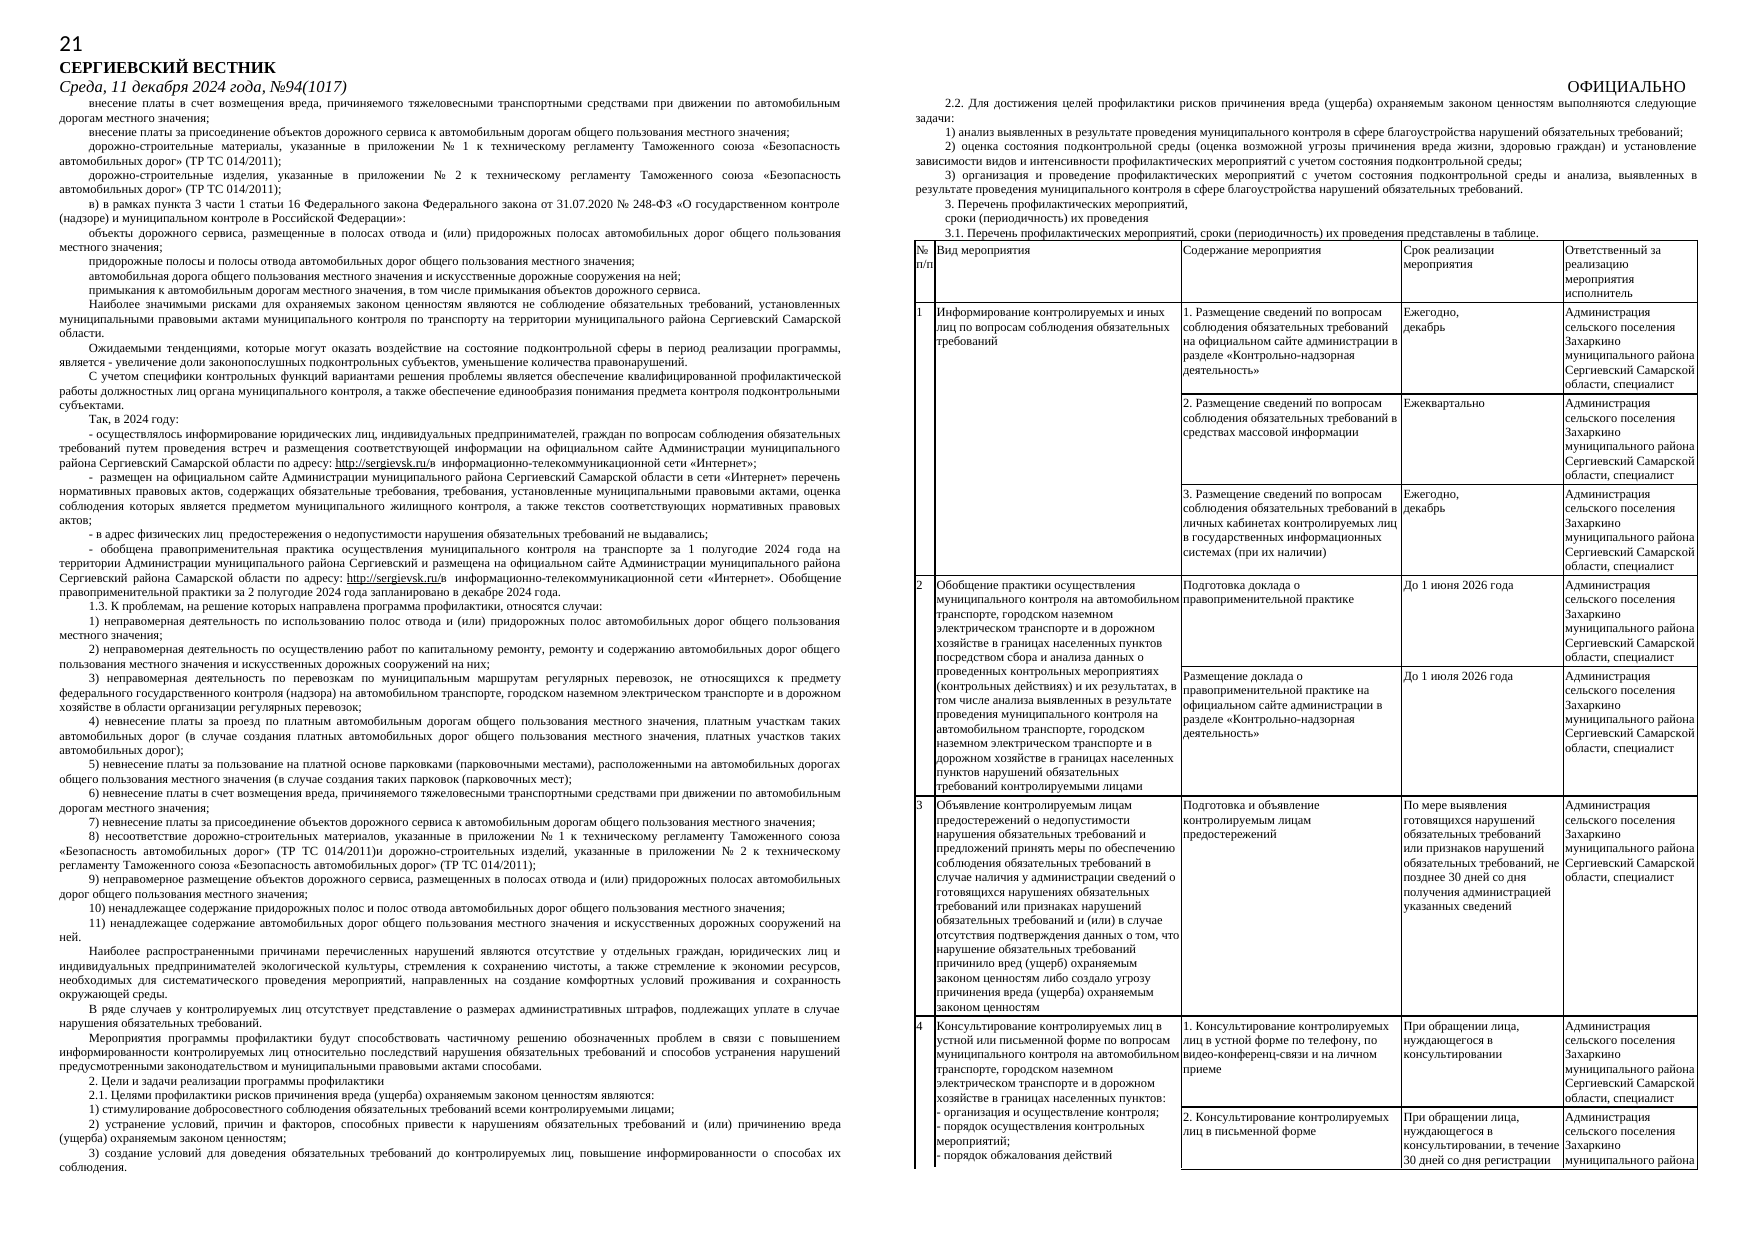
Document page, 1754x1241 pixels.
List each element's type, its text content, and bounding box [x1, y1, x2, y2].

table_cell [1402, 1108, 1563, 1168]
text 6) невнесение платы в счет возмещения вреда, причиняемого тяжеловесными транспортными средствами при движении по автомобильным дорогам местного значения; [59, 786, 842, 815]
text сроки (периодичность) их проведения [915, 211, 1698, 225]
text 2) устранение условий, причин и факторов, способных привести к нарушениям обязательных требований и (или) причинению вреда (ущерба) охраняемым законом ценностям; [59, 1117, 842, 1145]
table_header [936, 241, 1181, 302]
text 1.3. К проблемам, на решение которых направлена программа профилактики, относятся случаи: [59, 599, 842, 613]
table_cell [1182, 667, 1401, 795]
text 2. Цели и задачи реализации программы профилактики [59, 1073, 842, 1088]
text 11) ненадлежащее содержание автомобильных дорог общего пользования местного значения и искусственных дорожных сооружений на ней. [59, 915, 842, 944]
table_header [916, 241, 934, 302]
text - обобщена правоприменительная практика осуществления муниципального контроля на транспорте за 1 полугодие 2024 года на территории Администрации муниципального района Сергиевский и размещена на официальном сайте Администрации муниципального района Сергиевский района Самарской области по адресу: http://sergievsk.ru/в информационно-телекоммуникационной сети «Интернет». Обобщение правоприменительной практики за 2 полугодие 2024 года запланировано в декабре 2024 года. [59, 542, 842, 599]
text - в адрес физических лиц предостережения о недопустимости нарушения обязательных требований не выдавались; [59, 527, 842, 542]
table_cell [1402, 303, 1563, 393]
text 4) невнесение платы за проезд по платным автомобильным дорогам общего пользования местного значения, платным участкам таких автомобильных дорог (в случае создания платных автомобильных дорог общего пользования местного значения, платных участков таких автомобильных дорог); [59, 714, 842, 757]
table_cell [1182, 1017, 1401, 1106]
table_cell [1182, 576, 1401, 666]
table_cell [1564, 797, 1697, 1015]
text 1) стимулирование добросовестного соблюдения обязательных требований всеми контролируемыми лицами; [59, 1102, 842, 1117]
text придорожные полосы и полосы отвода автомобильных дорог общего пользования местного значения; [59, 254, 842, 268]
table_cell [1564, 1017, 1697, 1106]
text Ожидаемыми тенденциями, которые могут оказать воздействие на состояние подконтрольной сферы в период реализации программы, является - увеличение доли законопослушных подконтрольных субъектов, уменьшение количества правонарушений. [59, 340, 842, 369]
text дорожно-строительные материалы, указанные в приложении № 1 к техническому регламенту Таможенного союза «Безопасность автомобильных дорог» (ТР ТС 014/2011); [59, 139, 842, 168]
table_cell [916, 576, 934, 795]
text 7) невнесение платы за присоединение объектов дорожного сервиса к автомобильным дорогам общего пользования местного значения; [59, 815, 842, 829]
text внесение платы в счет возмещения вреда, причиняемого тяжеловесными транспортными средствами при движении по автомобильным дорогам местного значения; [59, 96, 842, 125]
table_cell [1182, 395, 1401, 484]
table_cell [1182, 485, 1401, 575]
text Мероприятия программы профилактики будут способствовать частичному решению обозначенных проблем в связи с повышением информированности контролируемых лиц относительно последствий нарушения обязательных требований и способов устранения нарушений предусмотренными законодательством и муниципальными правовыми актами способами. [59, 1030, 842, 1073]
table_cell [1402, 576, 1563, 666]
text 3) организация и проведение профилактических мероприятий с учетом состояния подконтрольной среды и анализа, выявленных в результате проведения муниципального контроля в сфере благоустройства нарушений обязательных требований. [915, 168, 1698, 197]
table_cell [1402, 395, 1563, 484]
text внесение платы за присоединение объектов дорожного сервиса к автомобильным дорогам общего пользования местного значения; [59, 125, 842, 139]
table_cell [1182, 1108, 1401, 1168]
text 5) невнесение платы за пользование на платной основе парковками (парковочными местами), расположенными на автомобильных дорогах общего пользования местного значения (в случае создания таких парковок (парковочных мест); [59, 757, 842, 786]
text 2.2. Для достижения целей профилактики рисков причинения вреда (ущерба) охраняемым законом ценностям выполняются следующие задачи: [915, 96, 1698, 125]
text 10) ненадлежащее содержание придорожных полос и полос отвода автомобильных дорог общего пользования местного значения; [59, 901, 842, 915]
text дорожно-строительные изделия, указанные в приложении № 2 к техническому регламенту Таможенного союза «Безопасность автомобильных дорог» (ТР ТС 014/2011); [59, 168, 842, 197]
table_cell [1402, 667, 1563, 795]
text - размещен на официальном сайте Администрации муниципального района Сергиевский Самарской области в сети «Интернет» перечень нормативных правовых актов, содержащих обязательные требования, требования, установленные муниципальными правовыми актами, оценка соблюдения которых является предметом муниципального жилищного контроля, а также текстов соответствующих нормативных правовых актов; [59, 470, 842, 527]
text В ряде случаев у контролируемых лиц отсутствует представление о размерах административных штрафов, подлежащих уплате в случае нарушения обязательных требований. [59, 1002, 842, 1030]
text 3. Перечень профилактических мероприятий, [915, 197, 1698, 211]
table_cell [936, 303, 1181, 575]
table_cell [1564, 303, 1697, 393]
text 9) неправомерное размещение объектов дорожного сервиса, размещенных в полосах отвода и (или) придорожных полосах автомобильных дорог общего пользования местного значения; [59, 872, 842, 901]
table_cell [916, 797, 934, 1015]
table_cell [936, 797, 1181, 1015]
text 3.1. Перечень профилактических мероприятий, сроки (периодичность) их проведения представлены в таблице. [915, 225, 1698, 240]
text 1) анализ выявленных в результате проведения муниципального контроля в сфере благоустройства нарушений обязательных требований; [915, 125, 1698, 139]
text Наиболее значимыми рисками для охраняемых законом ценностям являются не соблюдение обязательных требований, установленных муниципальными правовыми актами муниципального контроля по транспорту на территории муниципального района Сергиевский Самарской области. [59, 297, 842, 340]
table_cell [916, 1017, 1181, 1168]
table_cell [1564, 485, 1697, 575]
text 8) несоответствие дорожно-строительных материалов, указанные в приложении № 1 к техническому регламенту Таможенного союза «Безопасность автомобильных дорог» (ТР ТС 014/2011)и дорожно-строительных изделий, указанные в приложении № 2 к техническому регламенту Таможенного союза «Безопасность автомобильных дорог» (ТР ТС 014/2011); [59, 829, 842, 872]
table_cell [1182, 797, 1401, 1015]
text в) в рамках пункта 3 части 1 статьи 16 Федерального закона Федерального закона от 31.07.2020 № 248-ФЗ «О государственном контроле (надзоре) и муниципальном контроле в Российской Федерации»: [59, 197, 842, 225]
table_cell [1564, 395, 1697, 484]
text Наиболее распространенными причинами перечисленных нарушений являются отсутствие у отдельных граждан, юридических лиц и индивидуальных предпринимателей экологической культуры, стремления к сохранению чистоты, а также стремление к экономии ресурсов, необходимых для систематического проведения мероприятий, направленных на создание комфортных условий проживания и сохранность окружающей среды. [59, 944, 842, 1002]
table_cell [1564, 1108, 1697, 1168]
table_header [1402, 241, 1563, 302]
text 3) неправомерная деятельность по перевозкам по муниципальным маршрутам регулярных перевозок, не относящихся к предмету федерального государственного контроля (надзора) на автомобильном транспорте, городском наземном электрическом транспорте и в дорожном хозяйстве в области организации регулярных перевозок; [59, 671, 842, 714]
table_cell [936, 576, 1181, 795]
text - осуществлялось информирование юридических лиц, индивидуальных предпринимателей, граждан по вопросам соблюдения обязательных требований путем проведения встреч и размещения соответствующей информации на официальном сайте Администрации муниципального района Сергиевский Самарской области по адресу: http://sergievsk.ru/в информационно-телекоммуникационной сети «Интернет»; [59, 427, 842, 470]
text Так, в 2024 году: [59, 412, 842, 427]
text объекты дорожного сервиса, размещенные в полосах отвода и (или) придорожных полосах автомобильных дорог общего пользования местного значения; [59, 225, 842, 254]
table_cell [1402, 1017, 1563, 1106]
text 3) создание условий для доведения обязательных требований до контролируемых лиц, повышение информированности о способах их соблюдения. [59, 1145, 842, 1174]
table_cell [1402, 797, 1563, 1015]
text 2) оценка состояния подконтрольной среды (оценка возможной угрозы причинения вреда жизни, здоровью граждан) и установление зависимости видов и интенсивности профилактических мероприятий с учетом состояния подконтрольной среды; [915, 139, 1698, 168]
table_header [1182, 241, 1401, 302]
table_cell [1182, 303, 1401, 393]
text 2.1. Целями профилактики рисков причинения вреда (ущерба) охраняемым законом ценностям являются: [59, 1088, 842, 1102]
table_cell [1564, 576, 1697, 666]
text 1) неправомерная деятельность по использованию полос отвода и (или) придорожных полос автомобильных дорог общего пользования местного значения; [59, 613, 842, 642]
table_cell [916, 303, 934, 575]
text 2) неправомерная деятельность по осуществлению работ по капитальному ремонту, ремонту и содержанию автомобильных дорог общего пользования местного значения и искусственных дорожных сооружений на них; [59, 642, 842, 671]
text примыкания к автомобильным дорогам местного значения, в том числе примыкания объектов дорожного сервиса. [59, 283, 842, 297]
text С учетом специфики контрольных функций вариантами решения проблемы является обеспечение квалифицированной профилактической работы должностных лиц органа муниципального контроля, а также обеспечение единообразия понимания предмета контроля подконтрольными субъектами. [59, 369, 842, 412]
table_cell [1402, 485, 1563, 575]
text автомобильная дорога общего пользования местного значения и искусственные дорожные сооружения на ней; [59, 268, 842, 283]
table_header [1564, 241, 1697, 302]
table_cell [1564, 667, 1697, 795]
